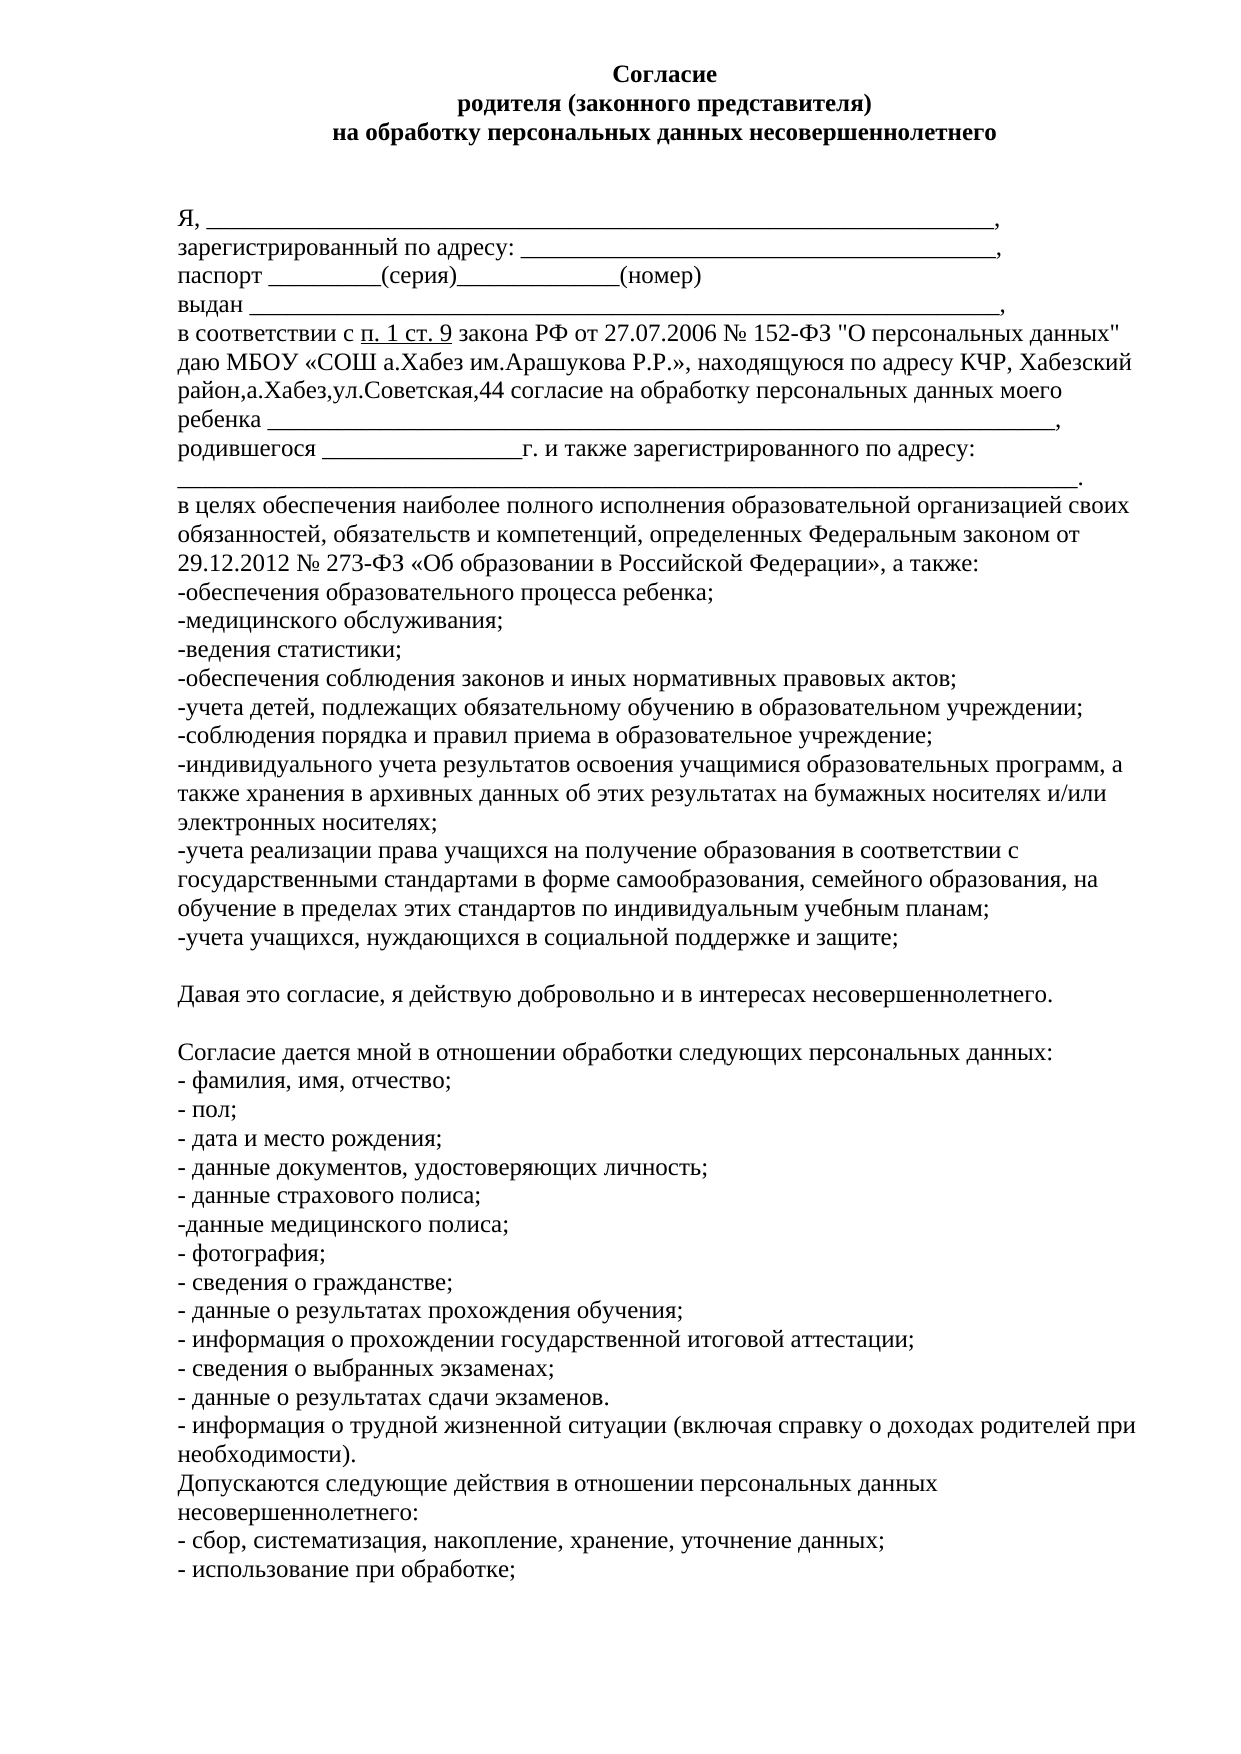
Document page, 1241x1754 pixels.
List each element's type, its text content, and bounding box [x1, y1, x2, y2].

text - сведения о выбранных экзаменах; [177, 1353, 1152, 1382]
text - данные документов, удостоверяющих личность; [177, 1152, 1152, 1180]
text -обеспечения образовательного процесса ребенка; [177, 577, 1152, 605]
text -ведения статистики; [177, 634, 1152, 663]
text в соответствии с п. 1 ст. 9 закона РФ от 27.07.2006 № 152-ФЗ "О персональных данных" даю МБОУ «СОШ а.Хабез им.Арашукова Р.Р.», находящуюся по адресу КЧР, Хабезский район,а.Хабез,ул.Советская,44 согласие на обработку персональных данных моего ребенка _______________________________________________________________, родившегося ________________г. и также зарегистрированного по адресу: ________________________________________________________________________. [177, 318, 1152, 490]
text Допускаются следующие действия в отношении персональных данных несовершеннолетнего: [177, 1468, 1152, 1525]
text выдан ____________________________________________________________, [177, 289, 1152, 318]
text паспорт _________(серия)_____________(номер) [177, 260, 1152, 289]
text -учета реализации права учащихся на получение образования в соответствии с государственными стандартами в форме самообразования, семейного образования, на обучение в пределах этих стандартов по индивидуальным учебным планам; [177, 835, 1152, 922]
text -обеспечения соблюдения законов и иных нормативных правовых актов; [177, 663, 1152, 692]
text -данные медицинского полиса; [177, 1209, 1152, 1238]
text - фотография; [177, 1238, 1152, 1267]
text Согласие родителя (законного представителя) [177, 59, 1152, 117]
text - использование при обработке; [177, 1554, 1152, 1583]
text -соблюдения порядка и правил приема в образовательное учреждение; [177, 720, 1152, 749]
text -индивидуального учета результатов освоения учащимися образовательных программ, а также хранения в архивных данных об этих результатах на бумажных носителях и/или электронных носителях; [177, 749, 1152, 835]
text - информация о трудной жизненной ситуации (включая справку о доходах родителей при необходимости). [177, 1410, 1152, 1468]
text Давая это согласие, я действую добровольно и в интересах несовершеннолетнего. [177, 979, 1152, 1008]
text - пол; [177, 1094, 1152, 1123]
text - данные о результатах сдачи экзаменов. [177, 1382, 1152, 1410]
text -учета учащихся, нуждающихся в социальной поддержке и защите; [177, 922, 1152, 950]
text - сбор, систематизация, накопление, хранение, уточнение данных; [177, 1525, 1152, 1554]
text в целях обеспечения наиболее полного исполнения образовательной организацией своих обязанностей, обязательств и компетенций, определенных Федеральным законом от 29.12.2012 № 273-ФЗ «Об образовании в Российской Федерации», а также: [177, 490, 1152, 577]
text Я, _______________________________________________________________, зарегистрированный по адресу: ______________________________________, [177, 203, 1152, 260]
text Согласие дается мной в отношении обработки следующих персональных данных: [177, 1037, 1152, 1065]
text - информация о прохождении государственной итоговой аттестации; [177, 1324, 1152, 1353]
text -учета детей, подлежащих обязательному обучению в образовательном учреждении; [177, 692, 1152, 720]
text - данные о результатах прохождения обучения; [177, 1295, 1152, 1324]
text на обработку персональных данных несовершеннолетнего [177, 117, 1152, 145]
text - данные страхового полиса; [177, 1180, 1152, 1209]
text -медицинского обслуживания; [177, 605, 1152, 634]
text - дата и место рождения; [177, 1123, 1152, 1152]
text - фамилия, имя, отчество; [177, 1065, 1152, 1094]
text - сведения о гражданстве; [177, 1267, 1152, 1295]
